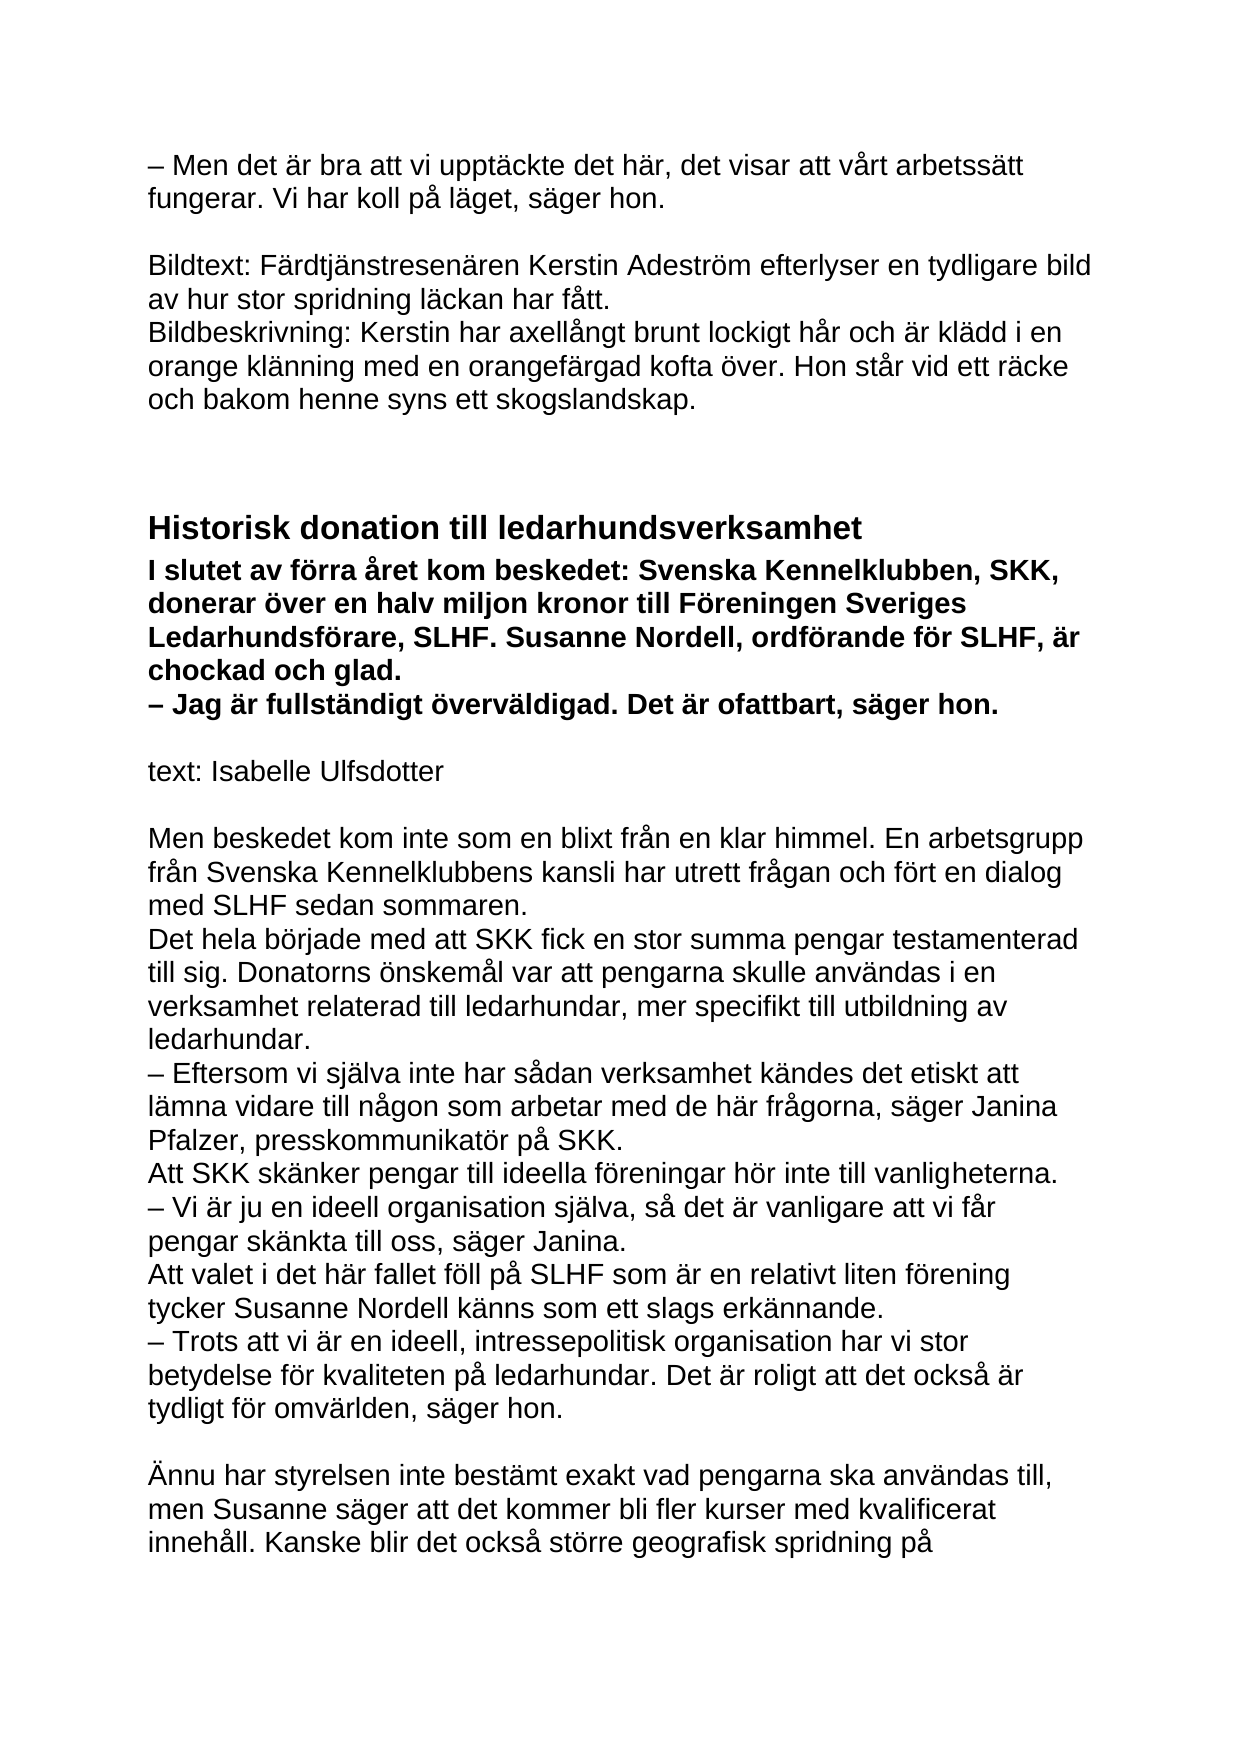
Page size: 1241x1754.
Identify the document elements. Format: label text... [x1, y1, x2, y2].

subtitle Historisk donation till ledarhundsverksamhet [148, 508, 1093, 546]
text – Eftersom vi själva inte har sådan verksamhet kändes det etiskt att lämna vidare till någon som arbetar med de här frågorna, säger Janina Pfalzer, presskommunikatör på SKK. [148, 1056, 1093, 1156]
text Bildtext: Färdtjänstresenären Kerstin Adeström efterlyser en tydligare bild av hur stor spridning läckan har fått. [148, 248, 1093, 315]
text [148, 1458, 1093, 1559]
text I slutet av förra året kom beskedet: Svenska Kennelklubben, SKK, donerar över en halv miljon kronor till Föreningen Sveriges Ledarhundsförare, SLHF. Susanne Nordell, ordförande för SLHF, är chockad och glad. [148, 553, 1093, 687]
text Men beskedet kom inte som en blixt från en klar himmel. En arbetsgrupp från Svenska Kennelklubbens kansli har utrett frågan och fört en dialog med SLHF sedan sommaren. [148, 821, 1093, 922]
text – Men det är bra att vi upptäckte det här, det visar att vårt arbetssätt fungerar. Vi har koll på läget, säger hon. [148, 148, 1093, 215]
text – Vi är ju en ideell organisation själva, så det är vanligare att vi får pengar skänkta till oss, säger Janina. [148, 1190, 1093, 1257]
text Att SKK skänker pengar till ideella föreningar hör inte till vanlig­heterna. [148, 1156, 1093, 1190]
text Att valet i det här fallet föll på SLHF som är en relativt liten förening tycker Susanne Nordell känns som ett slags erkännande. [148, 1257, 1093, 1324]
text Bildbeskrivning: Kerstin har axellångt brunt lockigt hår och är klädd i en orange klänning med en orangefärgad kofta över. Hon står vid ett räcke och bakom henne syns ett skogslandskap. [148, 315, 1093, 416]
text – Trots att vi är en ideell, intressepolitisk organisation har vi stor betydelse för kvaliteten på ledarhundar. Det är roligt att det också är tydligt för omvärlden, säger hon. [148, 1324, 1093, 1425]
text – Jag är fullständigt överväldigad. Det är ofattbart, säger hon. [148, 687, 1093, 720]
text Det hela började med att SKK fick en stor summa pengar testamenterad till sig. Donatorns önskemål var att pengarna skulle användas i en verksamhet relaterad till ledarhundar, mer specifikt till utbildning av ledarhundar. [148, 922, 1093, 1056]
text text: Isabelle Ulfsdotter [148, 754, 1093, 787]
